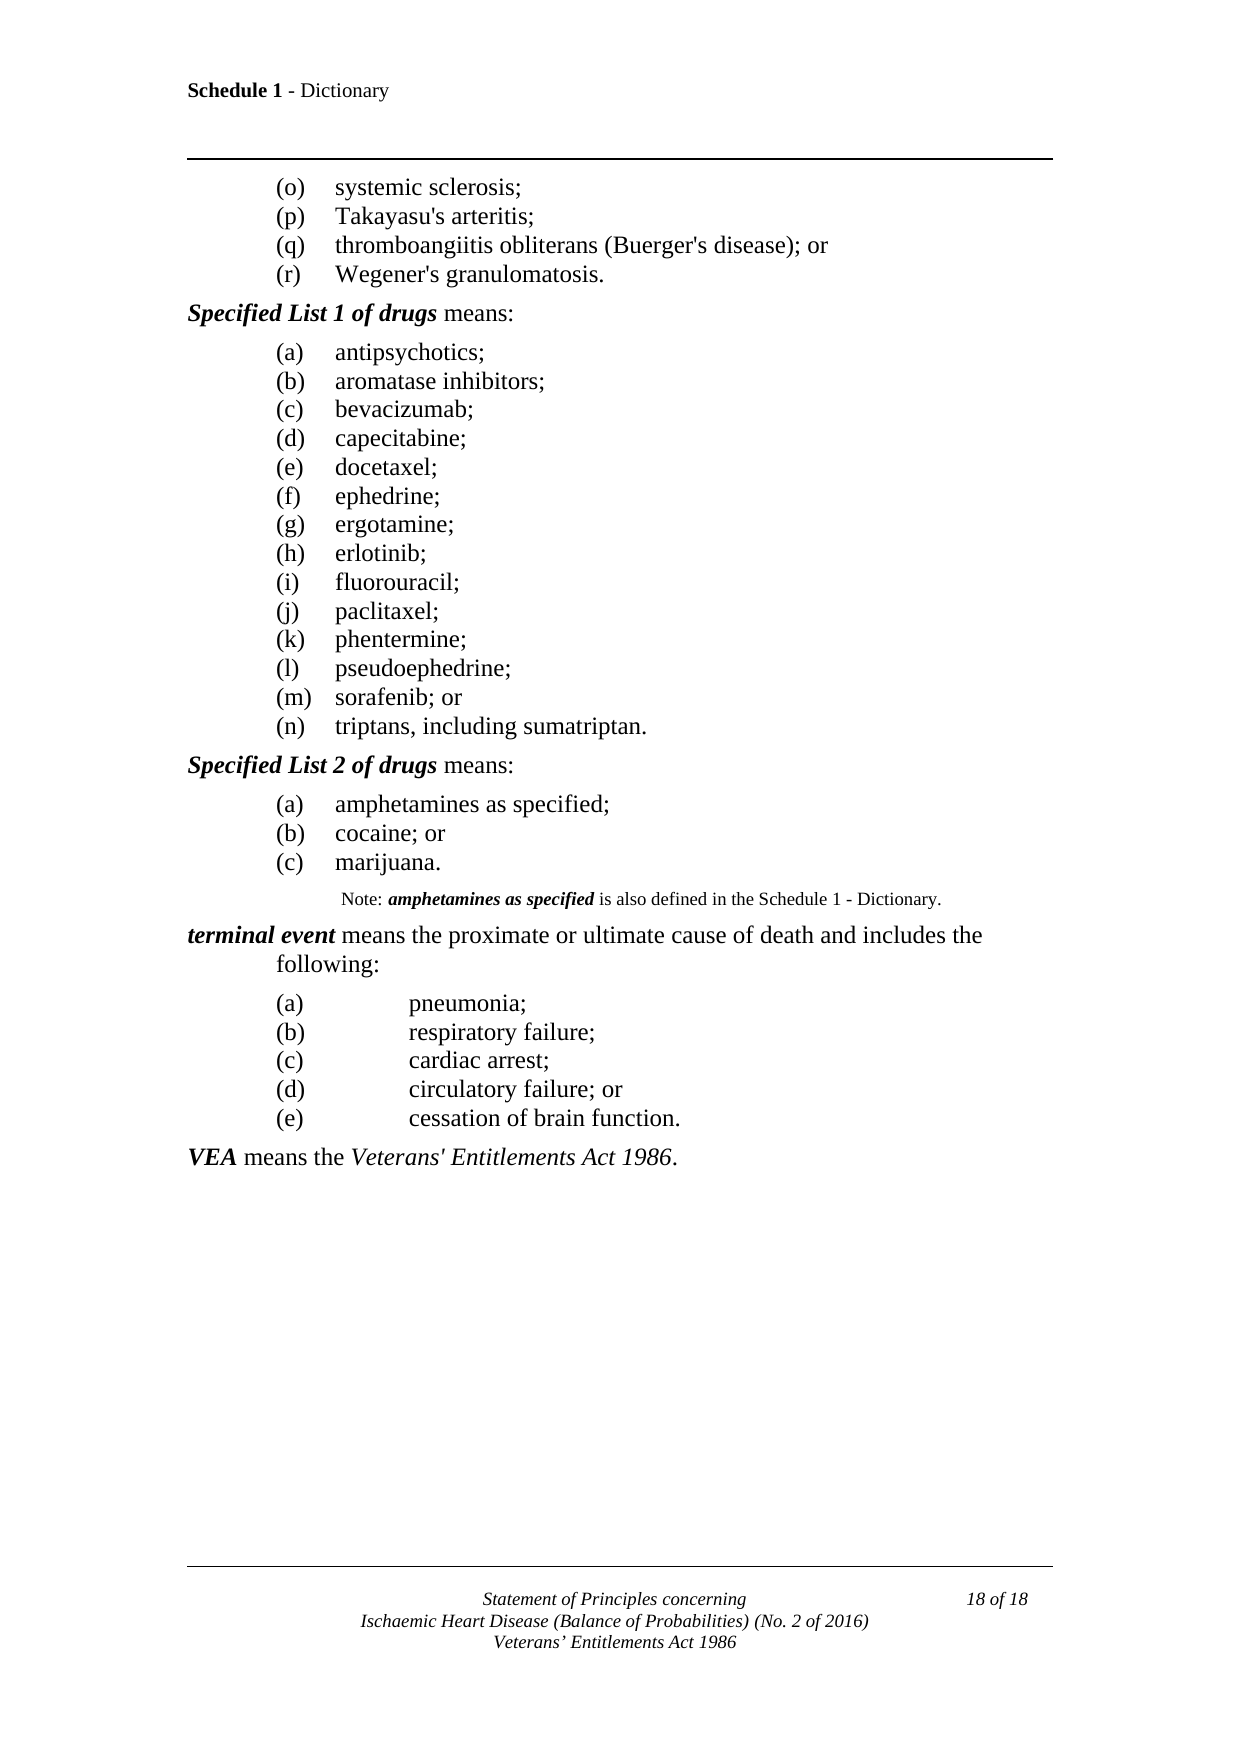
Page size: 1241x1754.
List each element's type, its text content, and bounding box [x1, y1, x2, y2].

text aromatase inhibitors; [276, 366, 1053, 394]
text docetaxel; [276, 452, 1053, 481]
text thromboangiitis obliterans (Buerger's disease); or [276, 230, 1053, 259]
text marijuana. [276, 847, 1053, 875]
text cardiac arrest; [276, 1045, 1053, 1074]
text Specified List 2 of drugs means: [181, 750, 1053, 779]
text circulatory failure; or [276, 1074, 1053, 1103]
text pneumonia; [276, 988, 1053, 1017]
text pseudoephedrine; [276, 653, 1053, 682]
text bevacizumab; [276, 394, 1053, 423]
text sorafenib; or [276, 682, 1053, 711]
text ephedrine; [276, 481, 1053, 509]
text fluorouracil; [276, 567, 1053, 596]
text cessation of brain function. [276, 1103, 1053, 1132]
text Specified List 1 of drugs means: [181, 298, 1053, 327]
text antipsychotics; [276, 337, 1053, 366]
text VEA means the Veterans' Entitlements Act 1986. [181, 1142, 1053, 1171]
text erlotinib; [276, 538, 1053, 567]
text capecitabine; [276, 423, 1053, 452]
text terminal event means the proximate or ultimate cause of death and includes the following: [181, 920, 1053, 977]
text respiratory failure; [276, 1017, 1053, 1045]
text ergotamine; [276, 509, 1053, 538]
text cocaine; or [276, 818, 1053, 847]
text Takayasu's arteritis; [276, 201, 1053, 230]
text triptans, including sumatriptan. [276, 711, 1053, 739]
text paclitaxel; [276, 596, 1053, 624]
text amphetamines as specified; [276, 789, 1053, 818]
text systemic sclerosis; [276, 172, 1053, 201]
text phentermine; [276, 624, 1053, 653]
text Wegener's granulomatosis. [276, 259, 1053, 287]
text Note: amphetamines as specified is also defined in the Schedule 1 - Dictionary. [341, 888, 1053, 909]
